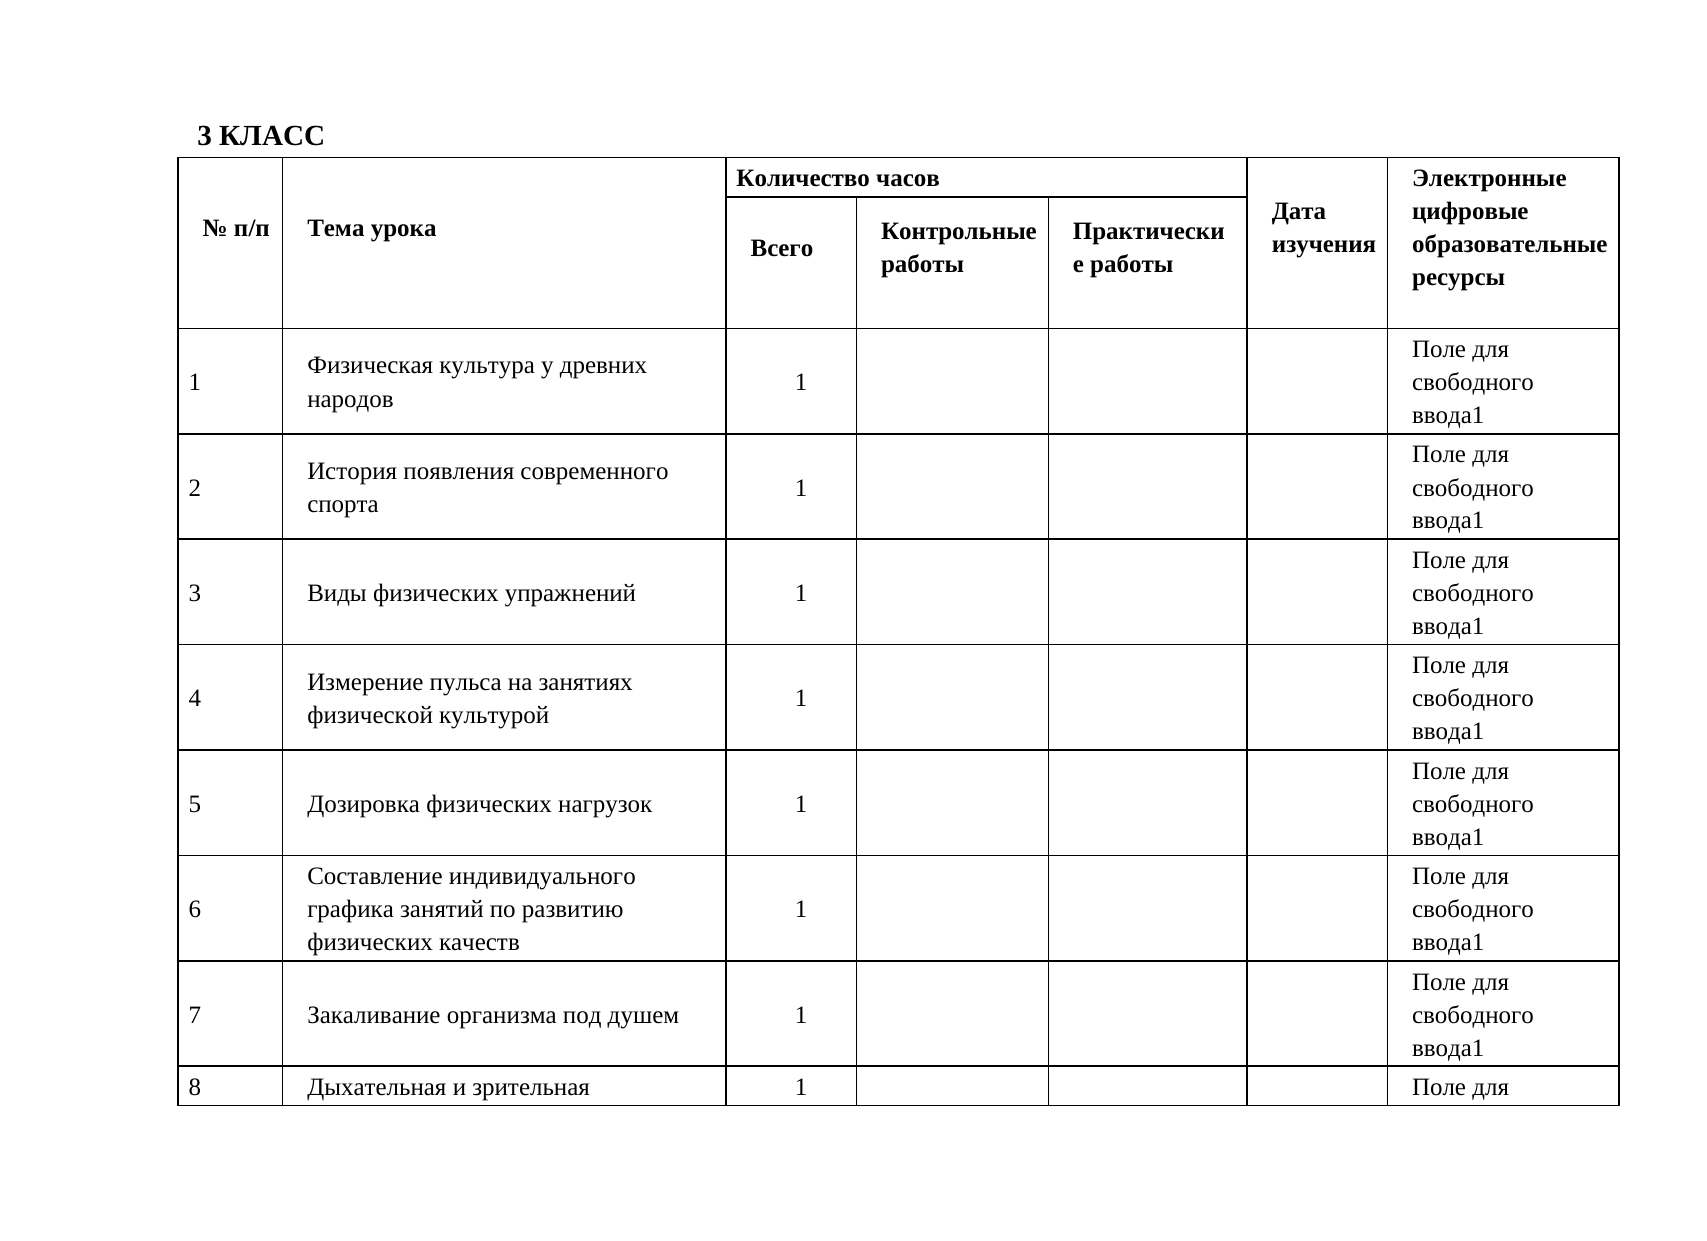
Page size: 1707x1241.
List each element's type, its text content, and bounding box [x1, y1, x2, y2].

table_header Количество часов [727, 158, 1246, 196]
table_cell Поле для свободного ввода1 [1388, 645, 1618, 749]
table_cell История появления современного спорта [283, 435, 725, 538]
table_cell Закаливание организма под душем [283, 962, 725, 1065]
table_cell 1 [727, 751, 856, 854]
table_cell Составление индивидуального графика занятий по развитию физических качеств [283, 856, 725, 960]
table_cell Контрольные работы [857, 198, 1048, 327]
table_cell [1049, 962, 1246, 1065]
table_cell [1248, 540, 1387, 644]
table_cell Поле для свободного ввода1 [1388, 856, 1618, 960]
table_cell Поле для свободного ввода1 [1388, 329, 1618, 433]
table_cell [1049, 645, 1246, 749]
table_cell 1 [727, 1067, 856, 1105]
table_cell 1 [727, 856, 856, 960]
table_cell [1248, 1067, 1387, 1105]
table_cell [1049, 856, 1246, 960]
table_cell Практические работы [1049, 198, 1246, 327]
table_cell 1 [727, 645, 856, 749]
table_cell 4 [179, 645, 282, 749]
table_cell Поле для свободного ввода1 [1388, 751, 1618, 854]
table_cell 1 [179, 329, 282, 433]
table_cell [1049, 1067, 1246, 1105]
table_cell [1248, 329, 1387, 433]
table_cell Поле для свободного ввода1 [1388, 962, 1618, 1065]
table_cell [857, 751, 1048, 854]
table_cell Дозировка физических нагрузок [283, 751, 725, 854]
table_cell [857, 856, 1048, 960]
table_cell [1248, 751, 1387, 854]
table_cell 1 [727, 329, 856, 433]
table_cell Всего [727, 198, 856, 327]
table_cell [1388, 1067, 1618, 1105]
table_cell 5 [179, 751, 282, 854]
table_cell [1049, 540, 1246, 644]
table_header Электронные цифровые образовательные ресурсы [1388, 158, 1618, 327]
table_cell [857, 540, 1048, 644]
table_cell [1049, 751, 1246, 854]
table_cell 1 [727, 435, 856, 538]
table_header № п/п [179, 158, 282, 327]
table_cell 3 [179, 540, 282, 644]
table_cell [857, 645, 1048, 749]
table_cell [857, 1067, 1048, 1105]
table_cell [1248, 435, 1387, 538]
table_cell 8 [179, 1067, 282, 1105]
table_cell [1248, 856, 1387, 960]
table_cell Виды физических упражнений [283, 540, 725, 644]
table_cell [1049, 435, 1246, 538]
table_cell [857, 329, 1048, 433]
text 3 КЛАСС [190, 118, 1618, 152]
table_cell [857, 435, 1048, 538]
table_cell Физическая культура у древних народов [283, 329, 725, 433]
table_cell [283, 1067, 725, 1105]
table_cell 2 [179, 435, 282, 538]
table_cell [1248, 962, 1387, 1065]
table_cell 7 [179, 962, 282, 1065]
table_cell Поле для свободного ввода1 [1388, 540, 1618, 644]
table_cell 1 [727, 962, 856, 1065]
table_cell 1 [727, 540, 856, 644]
table_cell [857, 962, 1048, 1065]
table_header Тема урока [283, 158, 725, 327]
table_cell Поле для свободного ввода1 [1388, 435, 1618, 538]
table_cell Измерение пульса на занятиях физической культурой [283, 645, 725, 749]
table_cell 6 [179, 856, 282, 960]
table_header Дата изучения [1248, 158, 1387, 327]
table_cell [1248, 645, 1387, 749]
table_cell [1049, 329, 1246, 433]
